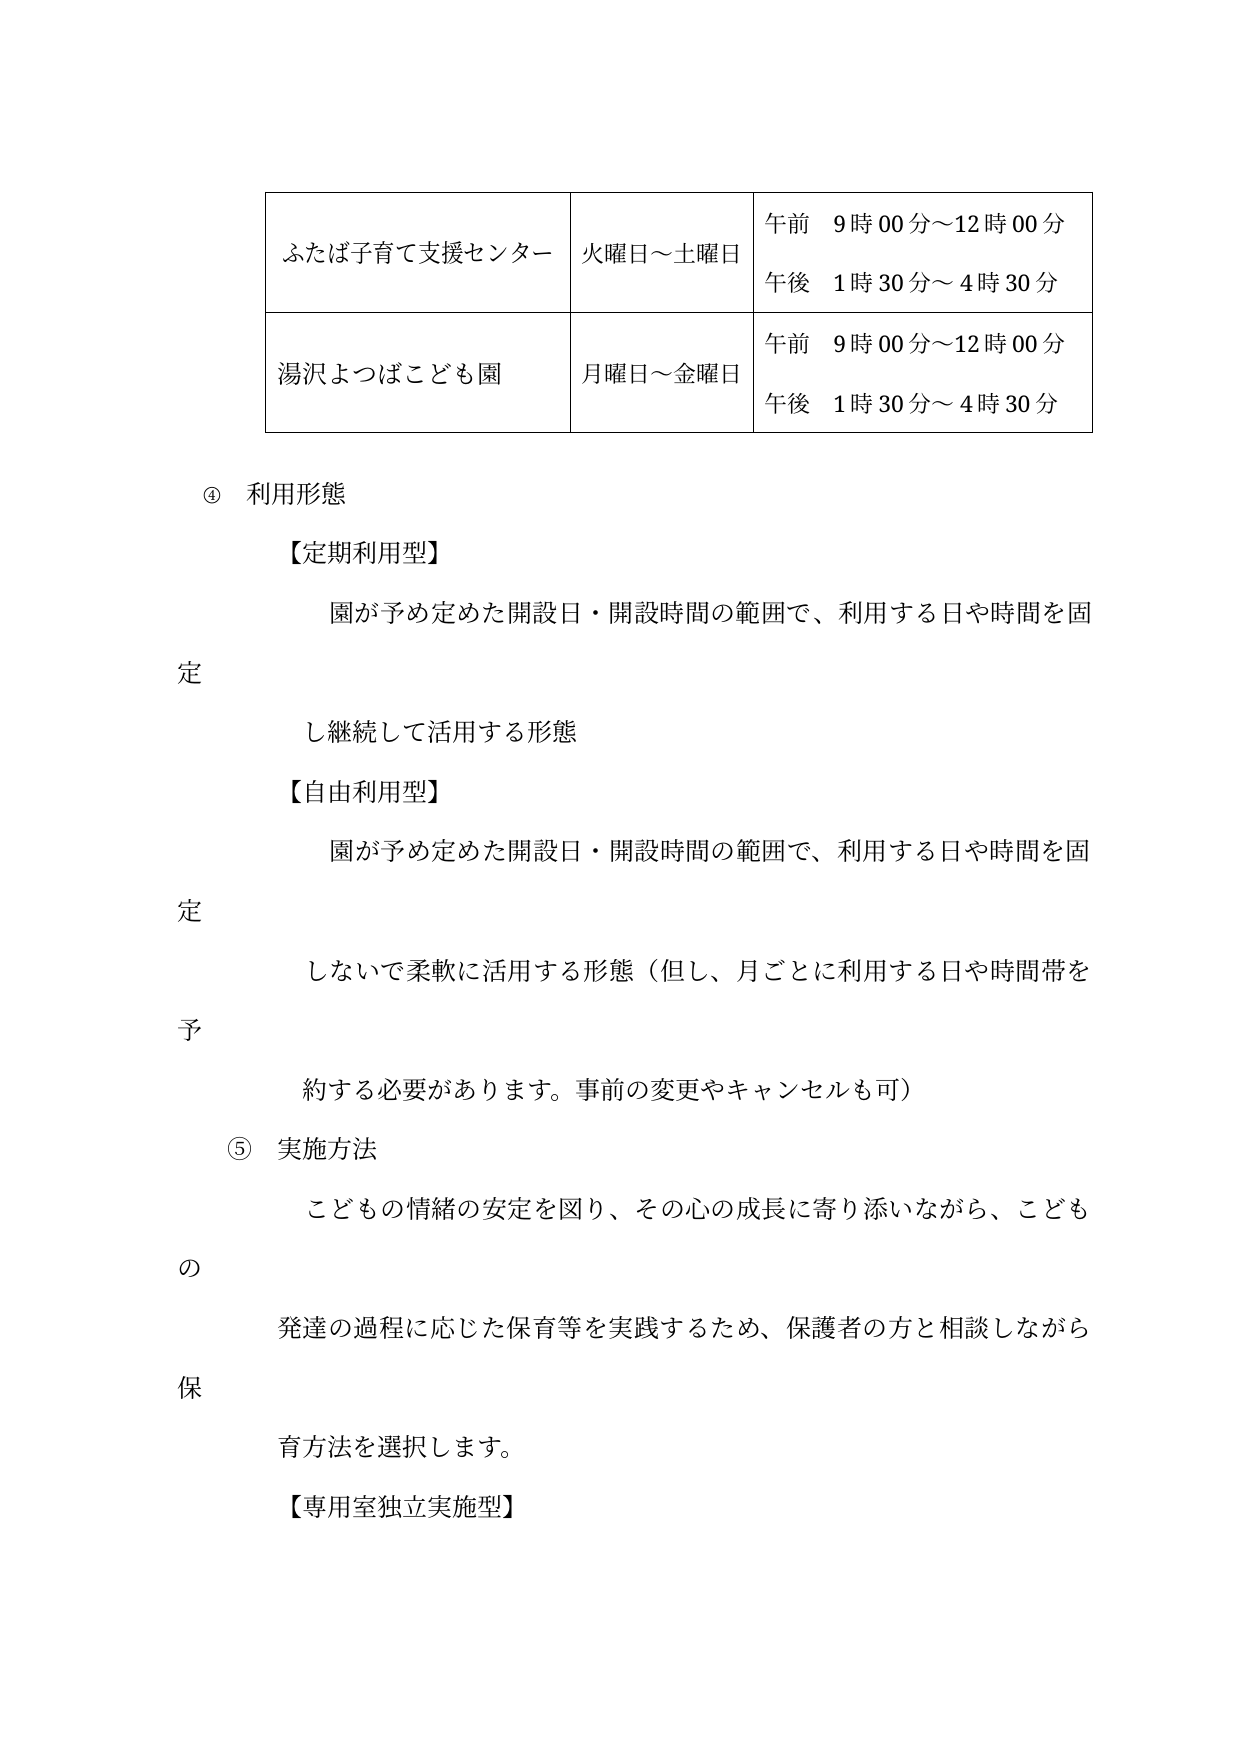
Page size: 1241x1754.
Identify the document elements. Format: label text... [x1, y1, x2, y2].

text こどもの情緒の安定を図り、その心の成長に寄り添いながら、こどもの [177, 1178, 1092, 1297]
text しないで柔軟に活用する形態（但し、月ごとに利用する日や時間帯を予 [177, 939, 1092, 1059]
table_cell ふたば子育て支援センター [266, 193, 570, 312]
text 【専用室独立実施型】 [177, 1476, 1092, 1535]
text 発達の過程に応じた保育等を実践するため、保護者の方と相談しながら保 [177, 1297, 1092, 1416]
text 【自由利用型】 [177, 761, 1092, 820]
text 育方法を選択します。 [177, 1416, 1092, 1476]
text 【定期利用型】 [177, 522, 1092, 582]
table_cell 火曜日～土曜日 [571, 193, 753, 312]
table_cell 午前 9時00分～12時00分 午後 1時30分～ 4時30分 [754, 313, 1092, 432]
text 園が予め定めた開設日・開設時間の範囲で、利用する日や時間を固定 [177, 820, 1092, 939]
table_cell 湯沢よつばこども園 [266, 313, 570, 432]
table_cell 午前 9時00分～12時00分 午後 1時30分～ 4時30分 [754, 193, 1092, 312]
text ④ 利用形態 [177, 463, 1092, 522]
text し継続して活用する形態 [177, 701, 1092, 761]
text ⑤ 実施方法 [177, 1118, 1092, 1178]
table_cell 月曜日～金曜日 [571, 313, 753, 432]
text 園が予め定めた開設日・開設時間の範囲で、利用する日や時間を固定 [177, 582, 1092, 701]
text 約する必要があります。事前の変更やキャンセルも可） [177, 1059, 1092, 1118]
